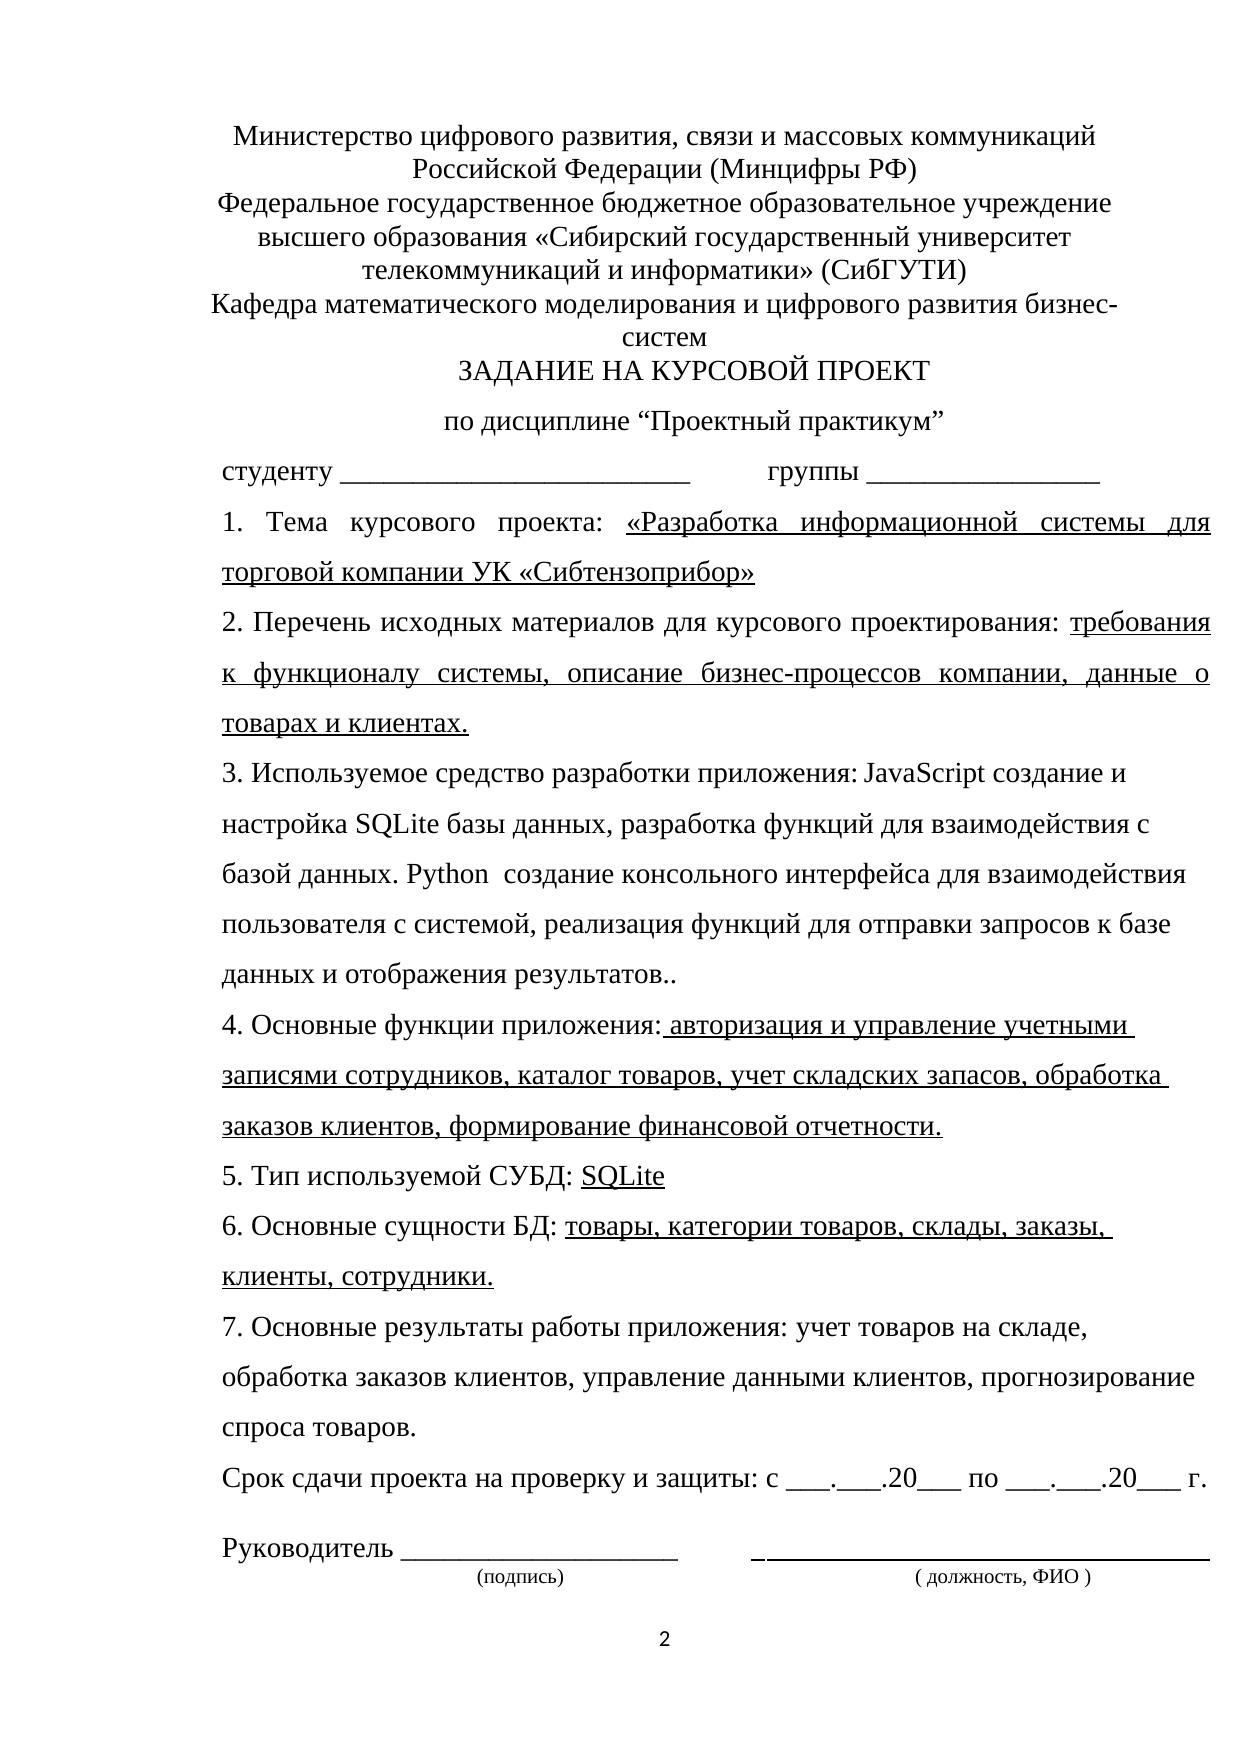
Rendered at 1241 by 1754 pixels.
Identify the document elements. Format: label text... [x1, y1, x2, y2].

text Срок сдачи проекта на проверку и защиты: с ___.___.20___ по ___.___.20___ г. [222, 1460, 1211, 1493]
text Федеральное государственное бюджетное образовательное учреждение [177, 185, 1152, 219]
text Руководитель ___________________ [177, 1530, 1211, 1564]
text телекоммуникаций и информатики» (СибГУТИ) [177, 252, 1152, 286]
text 3. Используемое средство разработки приложения: JavaScript создание и настройка SQLite базы данных, разработка функций для взаимодействия с базой данных. Python создание консольного интерфейса для взаимодействия пользователя с системой, реализация функций для отправки запросов к базе данных и отображения результатов.. [222, 755, 1211, 990]
text высшего образования «Сибирский государственный университет [177, 219, 1152, 252]
text по дисциплине “Проектный практикум” [177, 403, 1211, 437]
text 2. Перечень исходных материалов для курсового проектирования: требования к функционалу системы, описание бизнес-процессов компании, данные о товарах и клиентах. [222, 604, 1211, 739]
text 5. Тип используемой СУБД: SQLite [222, 1158, 1211, 1191]
text студенту ________________________ группы ________________ [222, 453, 1211, 487]
text Кафедра математического моделирования и цифрового развития бизнес- систем [177, 286, 1152, 353]
text 6. Основные сущности БД: товары, категории товаров, склады, заказы, клиенты, сотрудники. [222, 1208, 1211, 1292]
text Российской Федерации (Минцифры РФ) [177, 152, 1152, 185]
text ЗАДАНИЕ НА КУРСОВОЙ ПРОЕКТ [177, 353, 1211, 386]
text (подпись) ( должность, ФИО ) [177, 1564, 1211, 1588]
text 4. Основные функции приложения: авторизация и управление учетными записями сотрудников, каталог товаров, учет складских запасов, обработка заказов клиентов, формирование финансовой отчетности. [222, 1007, 1211, 1141]
text 1. Тема курсового проекта: «Разработка информационной системы для торговой компании УК «Сибтензоприбор» [222, 504, 1211, 588]
text 7. Основные результаты работы приложения: учет товаров на складе, обработка заказов клиентов, управление данными клиентов, прогнозирование спроса товаров. [222, 1309, 1211, 1443]
text Министерство цифрового развития, связи и массовых коммуникаций [177, 118, 1152, 152]
